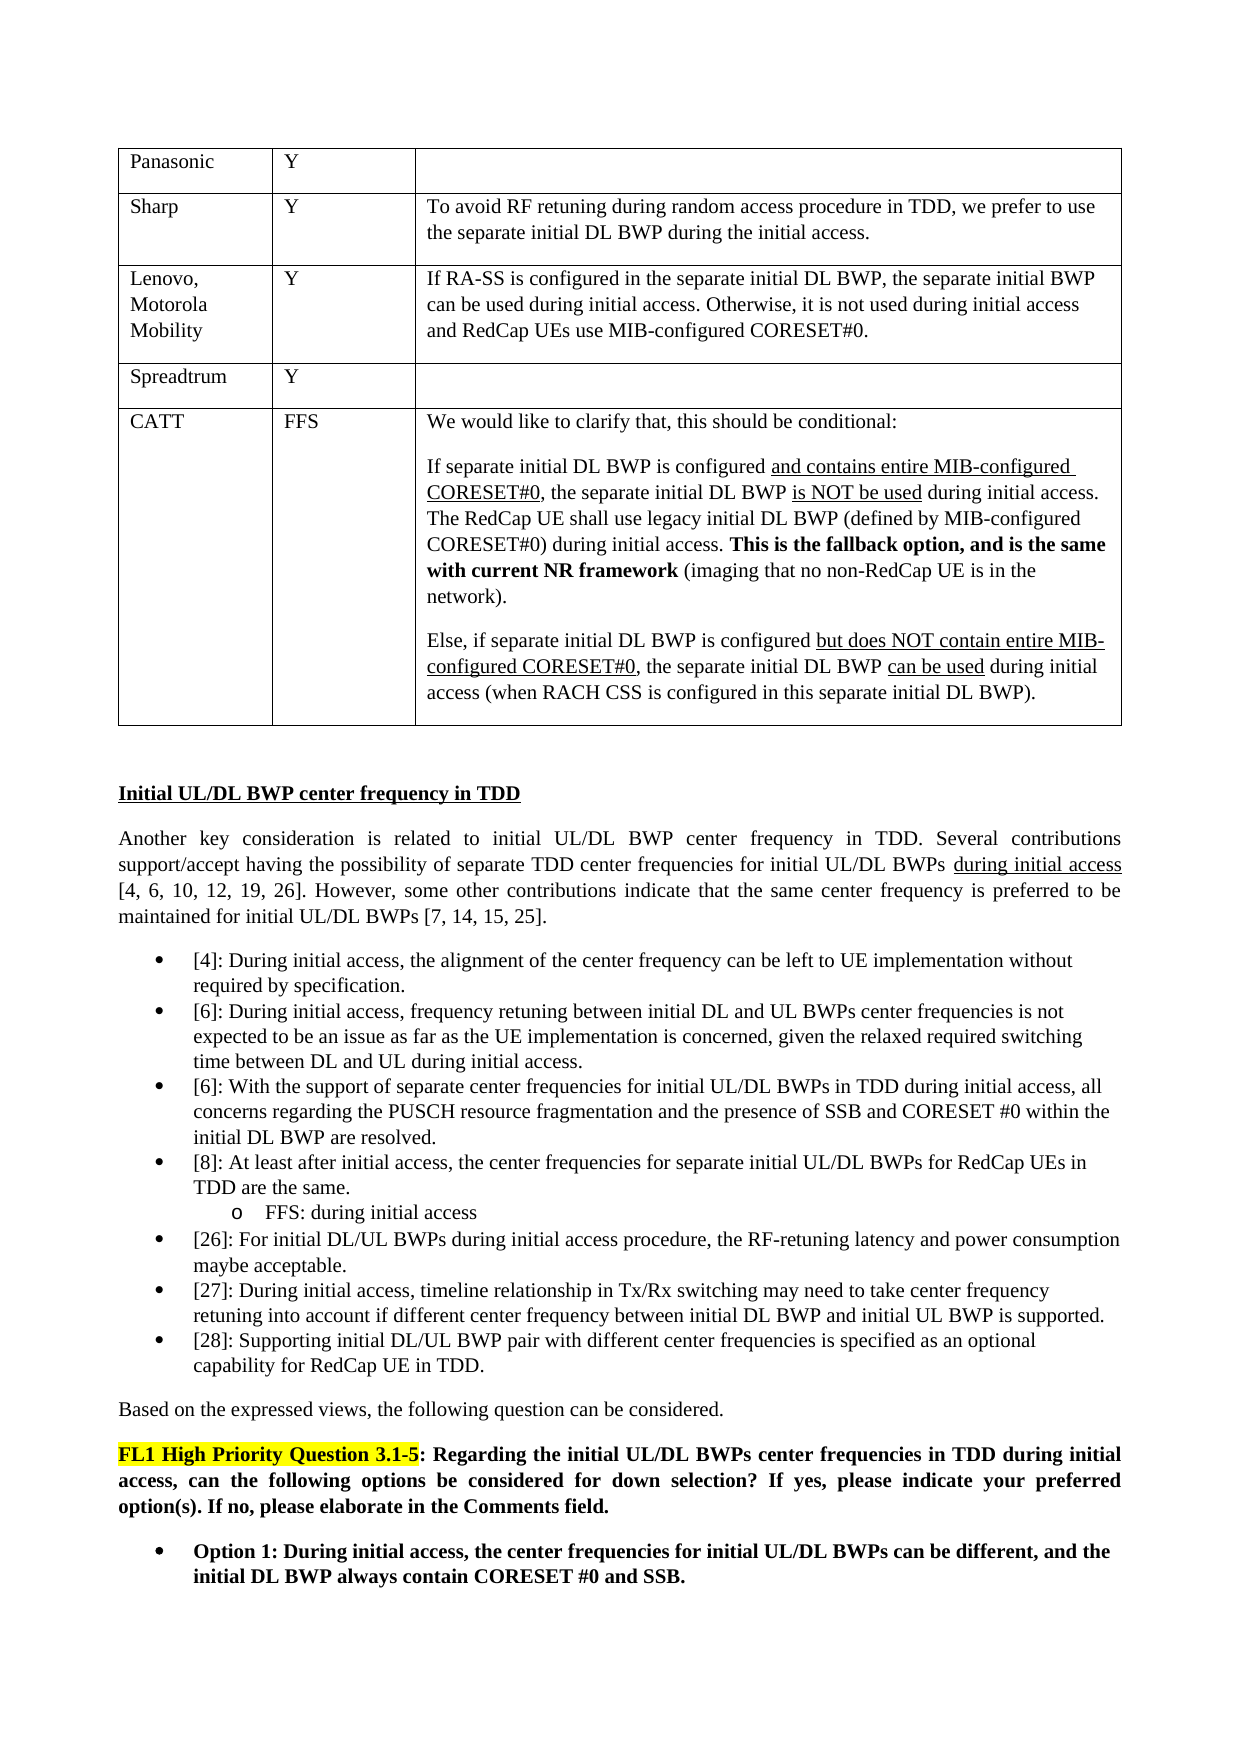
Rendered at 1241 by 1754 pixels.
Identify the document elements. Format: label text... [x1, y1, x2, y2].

table_cell Y [273, 194, 415, 265]
table_cell [416, 149, 1121, 193]
list [6]: During initial access, frequency retuning between initial DL and UL BWPs center frequencies is not expected to be an issue as far as the UE implementation is concerned, given the relaxed required switching time between DL and UL during initial access. [156, 999, 1122, 1073]
list [28]: Supporting initial DL/UL BWP pair with different center frequencies is specified as an optional capability for RedCap UE in TDD. [156, 1328, 1122, 1377]
list [8]: At least after initial access, the center frequencies for separate initial UL/DL BWPs for RedCap UEs in TDD are the same. [156, 1150, 1122, 1199]
text Based on the expressed views, the following question can be considered. [118, 1397, 1122, 1421]
table_cell Lenovo, Motorola Mobility [119, 266, 272, 362]
table_cell Spreadtrum [119, 364, 272, 408]
table_cell Y [273, 364, 415, 408]
table_cell Sharp [119, 194, 272, 265]
table_cell CATT [119, 409, 272, 725]
table_cell Panasonic [119, 149, 272, 193]
list [26]: For initial DL/UL BWPs during initial access procedure, the RF-retuning latency and power consumption maybe acceptable. [156, 1227, 1122, 1277]
text Another key consideration is related to initial UL/DL BWP center frequency in TDD. Several contributions support/accept having the possibility of separate TDD center frequencies for initial UL/DL BWPs during initial access [4, 6, 10, 12, 19, 26]. However, some other contributions indicate that the same center frequency is preferred to be maintained for initial UL/DL BWPs [7, 14, 15, 25]. [118, 826, 1122, 928]
table_cell Y [273, 266, 415, 362]
list [4]: During initial access, the alignment of the center frequency can be left to UE implementation without required by specification. [156, 948, 1122, 997]
table_cell To avoid RF retuning during random access procedure in TDD, we prefer to use the separate initial DL BWP during the initial access. [416, 194, 1121, 265]
text Initial UL/DL BWP center frequency in TDD [118, 781, 1122, 805]
list [6]: With the support of separate center frequencies for initial UL/DL BWPs in TDD during initial access, all concerns regarding the PUSCH resource fragmentation and the presence of SSB and CORESET #0 within the initial DL BWP are resolved. [156, 1074, 1122, 1149]
text FL1 High Priority Question 3.1-5: Regarding the initial UL/DL BWPs center frequencies in TDD during initial access, can the following options be considered for down selection? If yes, please indicate your preferred option(s). If no, please elaborate in the Comments field. [118, 1442, 1122, 1518]
table_cell Y [273, 149, 415, 193]
list Option 1: During initial access, the center frequencies for initial UL/DL BWPs can be different, and the initial DL BWP always contain CORESET #0 and SSB. [156, 1538, 1122, 1588]
table_cell We would like to clarify that, this should be conditional: If separate initial DL BWP is configured and contains entire MIB-configured CORESET#0, the separate initial DL BWP is NOT be used during initial access. The RedCap UE shall use legacy initial DL BWP (defined by MIB-configured CORESET#0) during initial access. This is the fallback option, and is the same with current NR framework (imaging that no non-RedCap UE is in the network). Else, if separate initial DL BWP is configured but does NOT contain entire MIB-configured CORESET#0, the separate initial DL BWP can be used during initial access (when RACH CSS is configured in this separate initial DL BWP). [416, 409, 1121, 725]
list [27]: During initial access, timeline relationship in Tx/Rx switching may need to take center frequency retuning into account if different center frequency between initial DL BWP and initial UL BWP is supported. [156, 1278, 1122, 1327]
list FFS: during initial access [231, 1200, 1122, 1226]
table_cell If RA-SS is configured in the separate initial DL BWP, the separate initial BWP can be used during initial access. Otherwise, it is not used during initial access and RedCap UEs use MIB-configured CORESET#0. [416, 266, 1121, 362]
table_cell [416, 364, 1121, 408]
table_cell FFS [273, 409, 415, 725]
